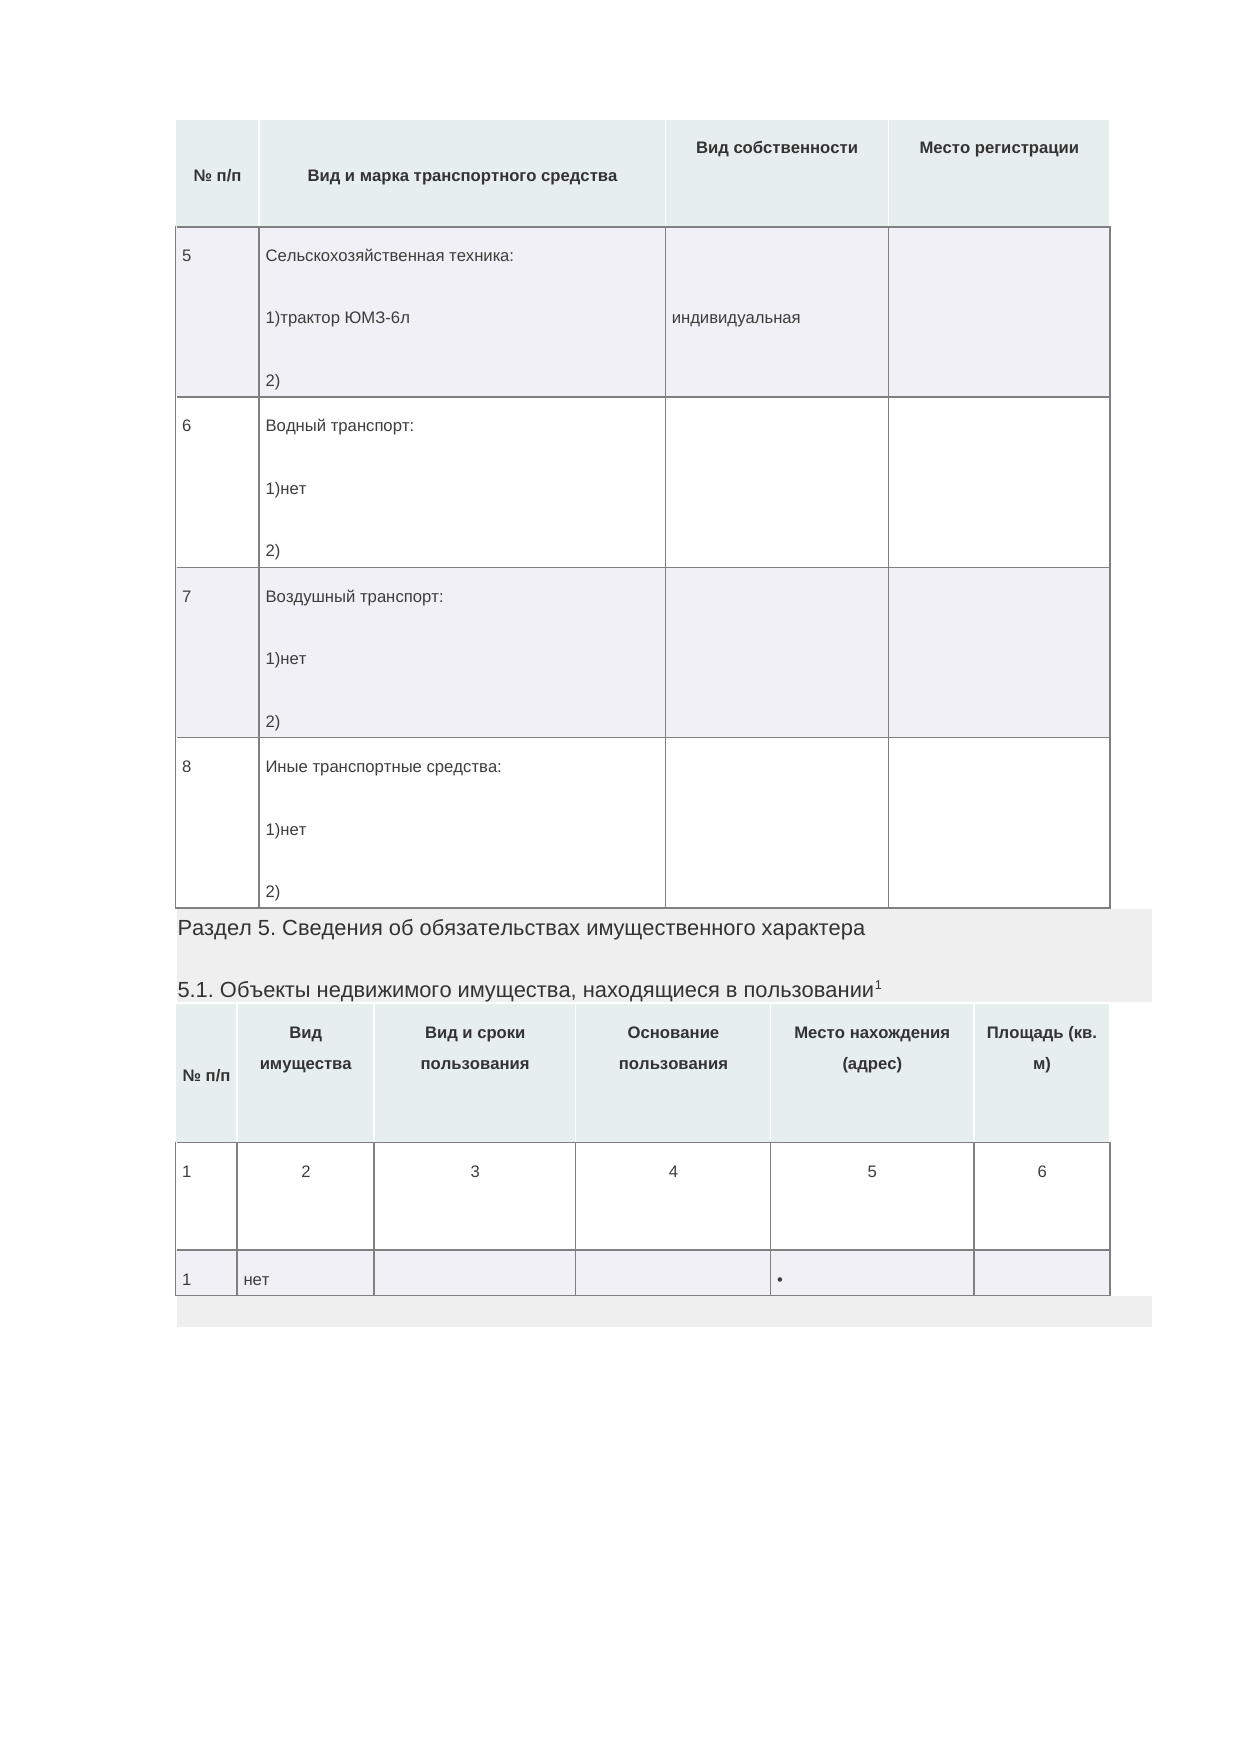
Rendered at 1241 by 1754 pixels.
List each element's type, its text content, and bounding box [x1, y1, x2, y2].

table_cell 1 [176, 1143, 236, 1249]
table_cell 6 [176, 397, 258, 567]
table_cell • [771, 1251, 973, 1295]
table_cell Иные транспортные средства: 1)нет 2) [260, 738, 665, 907]
table_cell [666, 398, 888, 567]
table_cell 7 [176, 568, 258, 737]
table_header Вид собственности [666, 120, 888, 226]
table_header Вид и сроки пользования [375, 1004, 575, 1142]
table_header Вид и марка транспортного средства [260, 120, 665, 226]
table_cell нет [238, 1251, 373, 1295]
table_cell [576, 1251, 770, 1295]
table_cell 5 [176, 227, 258, 396]
table_cell Сельскохозяйственная техника: 1)трактор ЮМЗ-6л 2) [260, 228, 665, 396]
table_header Площадь (кв. м) [975, 1004, 1109, 1142]
table_header Вид имущества [238, 1004, 373, 1142]
table_header Место нахождения (адрес) [771, 1004, 973, 1142]
text 5.1. Объекты недвижимого имущества, находящиеся в пользовании1 [177, 971, 1152, 1002]
table_cell [889, 398, 1109, 567]
table_header № п/п [176, 1004, 236, 1142]
table_cell [666, 738, 888, 907]
table_cell [666, 568, 888, 737]
table_cell индивидуальная [666, 228, 888, 396]
table_header Место регистрации [889, 120, 1109, 226]
table_cell [375, 1251, 575, 1295]
text Раздел 5. Сведения об обязательствах имущественного характера [177, 909, 1152, 940]
table_cell [889, 568, 1109, 737]
table_cell 3 [375, 1143, 575, 1249]
table_cell [889, 228, 1109, 396]
table_header Основание пользования [576, 1004, 770, 1142]
table_cell Водный транспорт: 1)нет 2) [260, 398, 665, 567]
table_cell Воздушный транспорт: 1)нет 2) [260, 568, 665, 737]
table_cell 4 [576, 1143, 770, 1249]
table_cell [889, 738, 1109, 907]
table_cell 1 [176, 1250, 236, 1295]
table_cell [975, 1251, 1109, 1295]
table_cell 2 [238, 1143, 373, 1249]
table_cell 6 [975, 1143, 1109, 1249]
table_header № п/п [176, 120, 258, 226]
table_cell 5 [771, 1143, 973, 1249]
table_cell 8 [176, 738, 258, 907]
